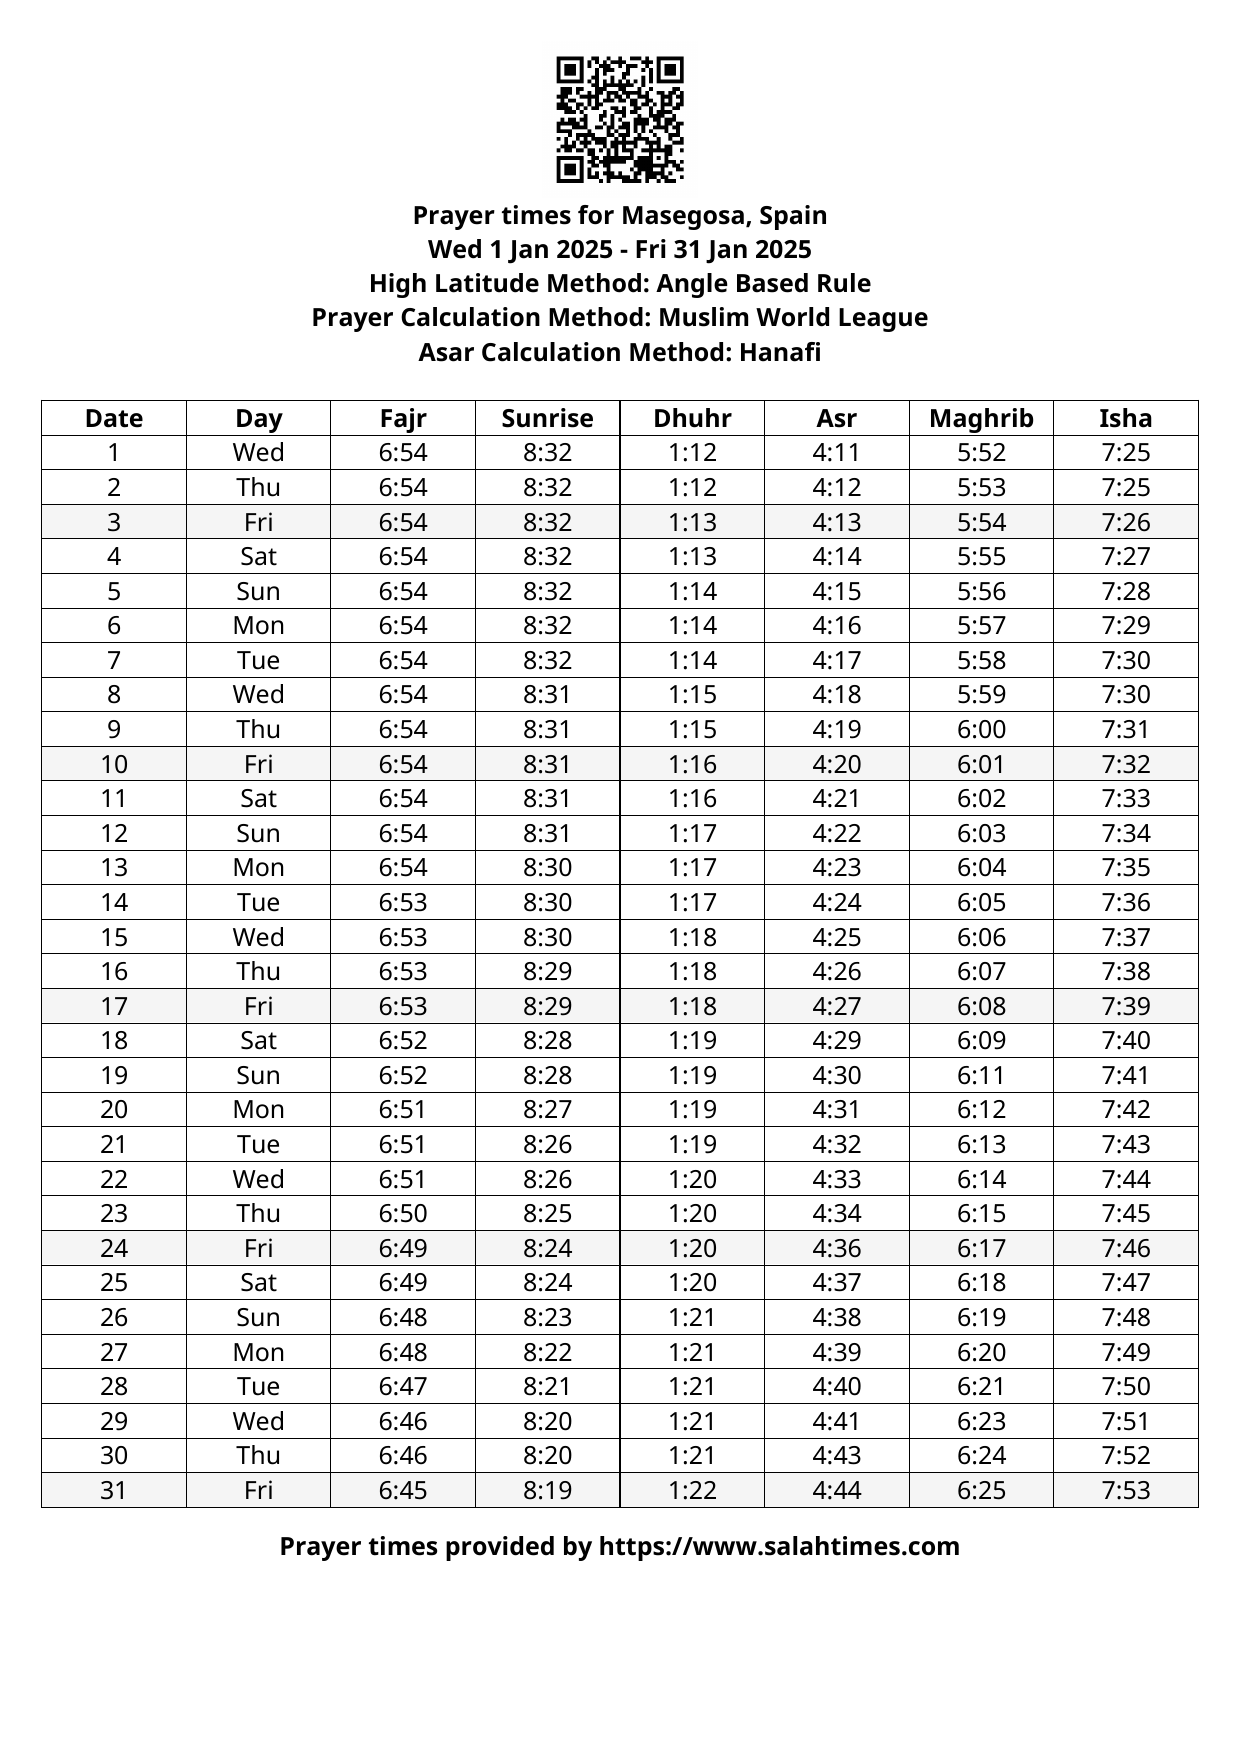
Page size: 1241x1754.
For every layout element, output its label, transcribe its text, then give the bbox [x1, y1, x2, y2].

table_cell 5:59 [910, 678, 1053, 711]
table_cell 6:54 [331, 436, 475, 469]
table_cell 4:30 [765, 1058, 909, 1092]
table_cell Sun [187, 816, 330, 849]
table_cell 4:37 [765, 1266, 909, 1299]
table_cell 6:51 [331, 1162, 475, 1195]
table_cell Thu [187, 470, 330, 504]
table_cell 5:57 [910, 609, 1053, 642]
table_cell 1:14 [621, 643, 764, 677]
table_cell 19 [42, 1058, 186, 1092]
table_cell 1:14 [621, 609, 764, 642]
table_cell 8:30 [476, 885, 619, 919]
table_cell 7:39 [1054, 989, 1198, 1022]
table_cell 6:52 [331, 1024, 475, 1057]
table_cell 6:54 [331, 851, 475, 884]
table_cell 30 [42, 1439, 186, 1472]
table_cell 4:16 [765, 609, 909, 642]
table_cell 1:22 [621, 1473, 764, 1507]
table_cell Fri [187, 1231, 330, 1264]
table_cell 23 [42, 1196, 186, 1230]
table_cell 6:03 [910, 816, 1053, 849]
table_cell Sun [187, 1300, 330, 1334]
table_cell 6:48 [331, 1300, 475, 1334]
table_cell 8:30 [476, 920, 619, 953]
table_cell 8:32 [476, 436, 619, 469]
table_cell 4:39 [765, 1335, 909, 1368]
table_cell 6:23 [910, 1404, 1053, 1437]
table_cell Thu [187, 712, 330, 746]
table_cell 7:46 [1054, 1231, 1198, 1264]
table_cell 28 [42, 1369, 186, 1403]
table_cell 4:19 [765, 712, 909, 746]
table_cell 1:19 [621, 1058, 764, 1092]
table_cell 1:12 [621, 470, 764, 504]
table_cell 6:46 [331, 1439, 475, 1472]
table_cell 6:54 [331, 609, 475, 642]
table_cell 6:13 [910, 1127, 1053, 1161]
table_cell 8:25 [476, 1196, 619, 1230]
table_cell 5:53 [910, 470, 1053, 504]
table_cell Tue [187, 885, 330, 919]
table_header Asr [765, 401, 909, 434]
table_cell Tue [187, 643, 330, 677]
table_cell 14 [42, 885, 186, 919]
table_cell 7 [42, 643, 186, 677]
table_cell 7:42 [1054, 1093, 1198, 1126]
table_cell 6:46 [331, 1404, 475, 1437]
table_cell 5:56 [910, 574, 1053, 607]
table_cell Sun [187, 1058, 330, 1092]
table_cell 22 [42, 1162, 186, 1195]
table_cell 8:31 [476, 712, 619, 746]
table_cell 4:17 [765, 643, 909, 677]
table_cell 8:31 [476, 678, 619, 711]
table_cell 4:41 [765, 1404, 909, 1437]
table_cell 1:21 [621, 1335, 764, 1368]
table_cell 4:12 [765, 470, 909, 504]
table_cell 1:13 [621, 505, 764, 538]
table_cell 8 [42, 678, 186, 711]
table_cell 10 [42, 747, 186, 780]
table_cell 7:50 [1054, 1369, 1198, 1403]
table_cell 6:01 [910, 747, 1053, 780]
table_cell Fri [187, 989, 330, 1022]
table_cell 1:15 [621, 712, 764, 746]
table_cell 1:17 [621, 885, 764, 919]
table_cell 6:07 [910, 954, 1053, 988]
table_cell 6:53 [331, 920, 475, 953]
table_cell 7:25 [1054, 470, 1198, 504]
table_cell 4:14 [765, 539, 909, 573]
table_cell 6:54 [331, 643, 475, 677]
table_header Sunrise [476, 401, 619, 434]
table_cell Mon [187, 1335, 330, 1368]
table_cell 1:17 [621, 851, 764, 884]
table_cell 7:35 [1054, 851, 1198, 884]
table_cell 6:06 [910, 920, 1053, 953]
text Asar Calculation Method: Hanafi [42, 334, 1198, 368]
table_cell Wed [187, 1162, 330, 1195]
table_cell 6:24 [910, 1439, 1053, 1472]
table_cell 1:18 [621, 989, 764, 1022]
table_cell Mon [187, 609, 330, 642]
table_cell 21 [42, 1127, 186, 1161]
table_cell 4:13 [765, 505, 909, 538]
table_cell 6:51 [331, 1093, 475, 1126]
table_cell 17 [42, 989, 186, 1022]
table_cell 4:34 [765, 1196, 909, 1230]
table_cell 4:22 [765, 816, 909, 849]
table_cell 4:26 [765, 954, 909, 988]
table_cell 7:38 [1054, 954, 1198, 988]
table_cell 8:23 [476, 1300, 619, 1334]
table_cell 1 [42, 436, 186, 469]
table_cell 8:20 [476, 1404, 619, 1437]
table_cell 9 [42, 712, 186, 746]
table_cell 7:25 [1054, 436, 1198, 469]
table_cell 8:32 [476, 643, 619, 677]
table_cell 1:20 [621, 1231, 764, 1264]
table_cell 24 [42, 1231, 186, 1264]
table_cell 6:20 [910, 1335, 1053, 1368]
table_cell 4:36 [765, 1231, 909, 1264]
table_cell 6:25 [910, 1473, 1053, 1507]
table_cell 7:43 [1054, 1127, 1198, 1161]
table_cell 7:37 [1054, 920, 1198, 953]
table_cell Thu [187, 1196, 330, 1230]
table_cell 4:29 [765, 1024, 909, 1057]
table_cell 4:24 [765, 885, 909, 919]
table_cell 1:12 [621, 436, 764, 469]
table_cell 8:27 [476, 1093, 619, 1126]
table_cell 6:17 [910, 1231, 1053, 1264]
table_cell 8:31 [476, 747, 619, 780]
table_cell 1:21 [621, 1369, 764, 1403]
table_cell 1:17 [621, 816, 764, 849]
table_cell 1:21 [621, 1439, 764, 1472]
table_cell 4:43 [765, 1439, 909, 1472]
table_cell 8:29 [476, 954, 619, 988]
table_cell 7:49 [1054, 1335, 1198, 1368]
table_cell Tue [187, 1369, 330, 1403]
table_cell 6:54 [331, 816, 475, 849]
text Prayer times for Masegosa, Spain [42, 198, 1198, 232]
table_cell Fri [187, 747, 330, 780]
table_cell Tue [187, 1127, 330, 1161]
table_cell 6:15 [910, 1196, 1053, 1230]
table_cell 1:21 [621, 1300, 764, 1334]
table_cell Thu [187, 1439, 330, 1472]
table_cell 4:11 [765, 436, 909, 469]
table_cell 7:34 [1054, 816, 1198, 849]
table_cell 6:45 [331, 1473, 475, 1507]
table_cell 6:48 [331, 1335, 475, 1368]
table_cell 4:25 [765, 920, 909, 953]
table_cell 16 [42, 954, 186, 988]
table_cell 4:23 [765, 851, 909, 884]
table_cell 7:31 [1054, 712, 1198, 746]
table_cell 7:48 [1054, 1300, 1198, 1334]
table_header Fajr [331, 401, 475, 434]
table_cell 6:54 [331, 470, 475, 504]
table_cell 7:30 [1054, 643, 1198, 677]
table_cell 1:13 [621, 539, 764, 573]
table_cell 1:14 [621, 574, 764, 607]
table_cell 6:54 [331, 539, 475, 573]
table_cell Wed [187, 678, 330, 711]
table_cell 6:08 [910, 989, 1053, 1022]
table_cell 8:20 [476, 1439, 619, 1472]
table_cell 1:19 [621, 1024, 764, 1057]
table_header Day [187, 401, 330, 434]
table_cell 8:31 [476, 781, 619, 815]
table_cell 6:53 [331, 989, 475, 1022]
table_cell 5:55 [910, 539, 1053, 573]
table_cell 6:21 [910, 1369, 1053, 1403]
table_cell 6:54 [331, 505, 475, 538]
table_cell 1:21 [621, 1404, 764, 1437]
table_cell 4:15 [765, 574, 909, 607]
table_cell 8:32 [476, 539, 619, 573]
table_cell 15 [42, 920, 186, 953]
table_cell Mon [187, 1093, 330, 1126]
table_cell Thu [187, 954, 330, 988]
table_cell 8:30 [476, 851, 619, 884]
table_cell 25 [42, 1266, 186, 1299]
table_cell 8:29 [476, 989, 619, 1022]
table_cell 7:29 [1054, 609, 1198, 642]
table_header Maghrib [910, 401, 1053, 434]
table_cell Fri [187, 505, 330, 538]
table_cell 6 [42, 609, 186, 642]
table_cell Wed [187, 920, 330, 953]
table_cell 8:26 [476, 1127, 619, 1161]
table_cell 3 [42, 505, 186, 538]
table_cell 7:27 [1054, 539, 1198, 573]
table_cell 4:44 [765, 1473, 909, 1507]
table_cell 4:40 [765, 1369, 909, 1403]
table_cell 7:40 [1054, 1024, 1198, 1057]
table_cell 20 [42, 1093, 186, 1126]
table_cell 5:54 [910, 505, 1053, 538]
table_cell 7:44 [1054, 1162, 1198, 1195]
table_cell 8:21 [476, 1369, 619, 1403]
table_cell Sat [187, 781, 330, 815]
table_cell 5 [42, 574, 186, 607]
table_cell 6:51 [331, 1127, 475, 1161]
text High Latitude Method: Angle Based Rule [42, 266, 1198, 300]
table_cell 6:53 [331, 954, 475, 988]
table_cell 6:50 [331, 1196, 475, 1230]
table_cell 6:54 [331, 712, 475, 746]
table_cell 4:27 [765, 989, 909, 1022]
table_cell 8:26 [476, 1162, 619, 1195]
table_cell 7:36 [1054, 885, 1198, 919]
table_cell Sat [187, 1266, 330, 1299]
table_cell 6:05 [910, 885, 1053, 919]
table_cell 5:52 [910, 436, 1053, 469]
table_cell 8:22 [476, 1335, 619, 1368]
table_cell 6:54 [331, 781, 475, 815]
text Prayer Calculation Method: Muslim World League [42, 300, 1198, 334]
table_cell 6:12 [910, 1093, 1053, 1126]
table_cell 7:53 [1054, 1473, 1198, 1507]
table_cell 7:52 [1054, 1439, 1198, 1472]
table_cell 7:41 [1054, 1058, 1198, 1092]
table_cell 4:20 [765, 747, 909, 780]
table_cell 8:28 [476, 1058, 619, 1092]
table_cell 1:20 [621, 1196, 764, 1230]
table_cell 7:26 [1054, 505, 1198, 538]
table_cell 1:20 [621, 1162, 764, 1195]
table_cell 12 [42, 816, 186, 849]
table_cell 26 [42, 1300, 186, 1334]
table_cell 31 [42, 1473, 186, 1507]
table_cell 7:28 [1054, 574, 1198, 607]
table_cell Sat [187, 1024, 330, 1057]
table_cell 6:04 [910, 851, 1053, 884]
table_cell 8:32 [476, 505, 619, 538]
table_cell Wed [187, 436, 330, 469]
table_cell 4:38 [765, 1300, 909, 1334]
table_cell 13 [42, 851, 186, 884]
table_cell 1:19 [621, 1127, 764, 1161]
table_cell 29 [42, 1404, 186, 1437]
table_cell 6:11 [910, 1058, 1053, 1092]
table_cell 18 [42, 1024, 186, 1057]
table_cell 8:32 [476, 470, 619, 504]
table_cell 4:18 [765, 678, 909, 711]
table_cell 5:58 [910, 643, 1053, 677]
table_cell 6:49 [331, 1231, 475, 1264]
table_cell 1:20 [621, 1266, 764, 1299]
table_header Isha [1054, 401, 1198, 434]
table_cell 1:16 [621, 781, 764, 815]
table_cell 1:18 [621, 954, 764, 988]
table_cell 11 [42, 781, 186, 815]
table_cell 7:30 [1054, 678, 1198, 711]
table_cell 6:54 [331, 747, 475, 780]
table_cell 1:15 [621, 678, 764, 711]
table_cell 6:18 [910, 1266, 1053, 1299]
table_cell 6:53 [331, 885, 475, 919]
table_cell 7:45 [1054, 1196, 1198, 1230]
table_cell 6:52 [331, 1058, 475, 1092]
table_cell Wed [187, 1404, 330, 1437]
table_cell 8:24 [476, 1231, 619, 1264]
table_cell Sat [187, 539, 330, 573]
table_cell 7:33 [1054, 781, 1198, 815]
text Prayer times provided by https://www.salahtimes.com [42, 1528, 1198, 1563]
table_header Dhuhr [621, 401, 764, 434]
table_cell 4:32 [765, 1127, 909, 1161]
table_cell 6:02 [910, 781, 1053, 815]
text Wed 1 Jan 2025 - Fri 31 Jan 2025 [42, 232, 1198, 266]
picture [542, 41, 699, 198]
table_cell 4:33 [765, 1162, 909, 1195]
table_cell 7:32 [1054, 747, 1198, 780]
table_cell 6:54 [331, 678, 475, 711]
table_cell 4 [42, 539, 186, 573]
table_cell 6:49 [331, 1266, 475, 1299]
table_cell 6:09 [910, 1024, 1053, 1057]
table_cell 8:32 [476, 609, 619, 642]
table_cell 4:31 [765, 1093, 909, 1126]
table_cell 6:14 [910, 1162, 1053, 1195]
table_cell 8:24 [476, 1266, 619, 1299]
table_cell 7:51 [1054, 1404, 1198, 1437]
table_cell Mon [187, 851, 330, 884]
table_cell 27 [42, 1335, 186, 1368]
table_cell 1:18 [621, 920, 764, 953]
table_cell 8:28 [476, 1024, 619, 1057]
table_header Date [42, 401, 186, 434]
table_cell 7:47 [1054, 1266, 1198, 1299]
table_cell Sun [187, 574, 330, 607]
table_cell 8:32 [476, 574, 619, 607]
table_cell 8:31 [476, 816, 619, 849]
table_cell 6:47 [331, 1369, 475, 1403]
table_cell 1:16 [621, 747, 764, 780]
table_cell 6:19 [910, 1300, 1053, 1334]
table_cell 8:19 [476, 1473, 619, 1507]
table_cell 4:21 [765, 781, 909, 815]
table_cell 6:54 [331, 574, 475, 607]
table_cell 2 [42, 470, 186, 504]
table_cell Fri [187, 1473, 330, 1507]
table_cell 6:00 [910, 712, 1053, 746]
table_cell 1:19 [621, 1093, 764, 1126]
